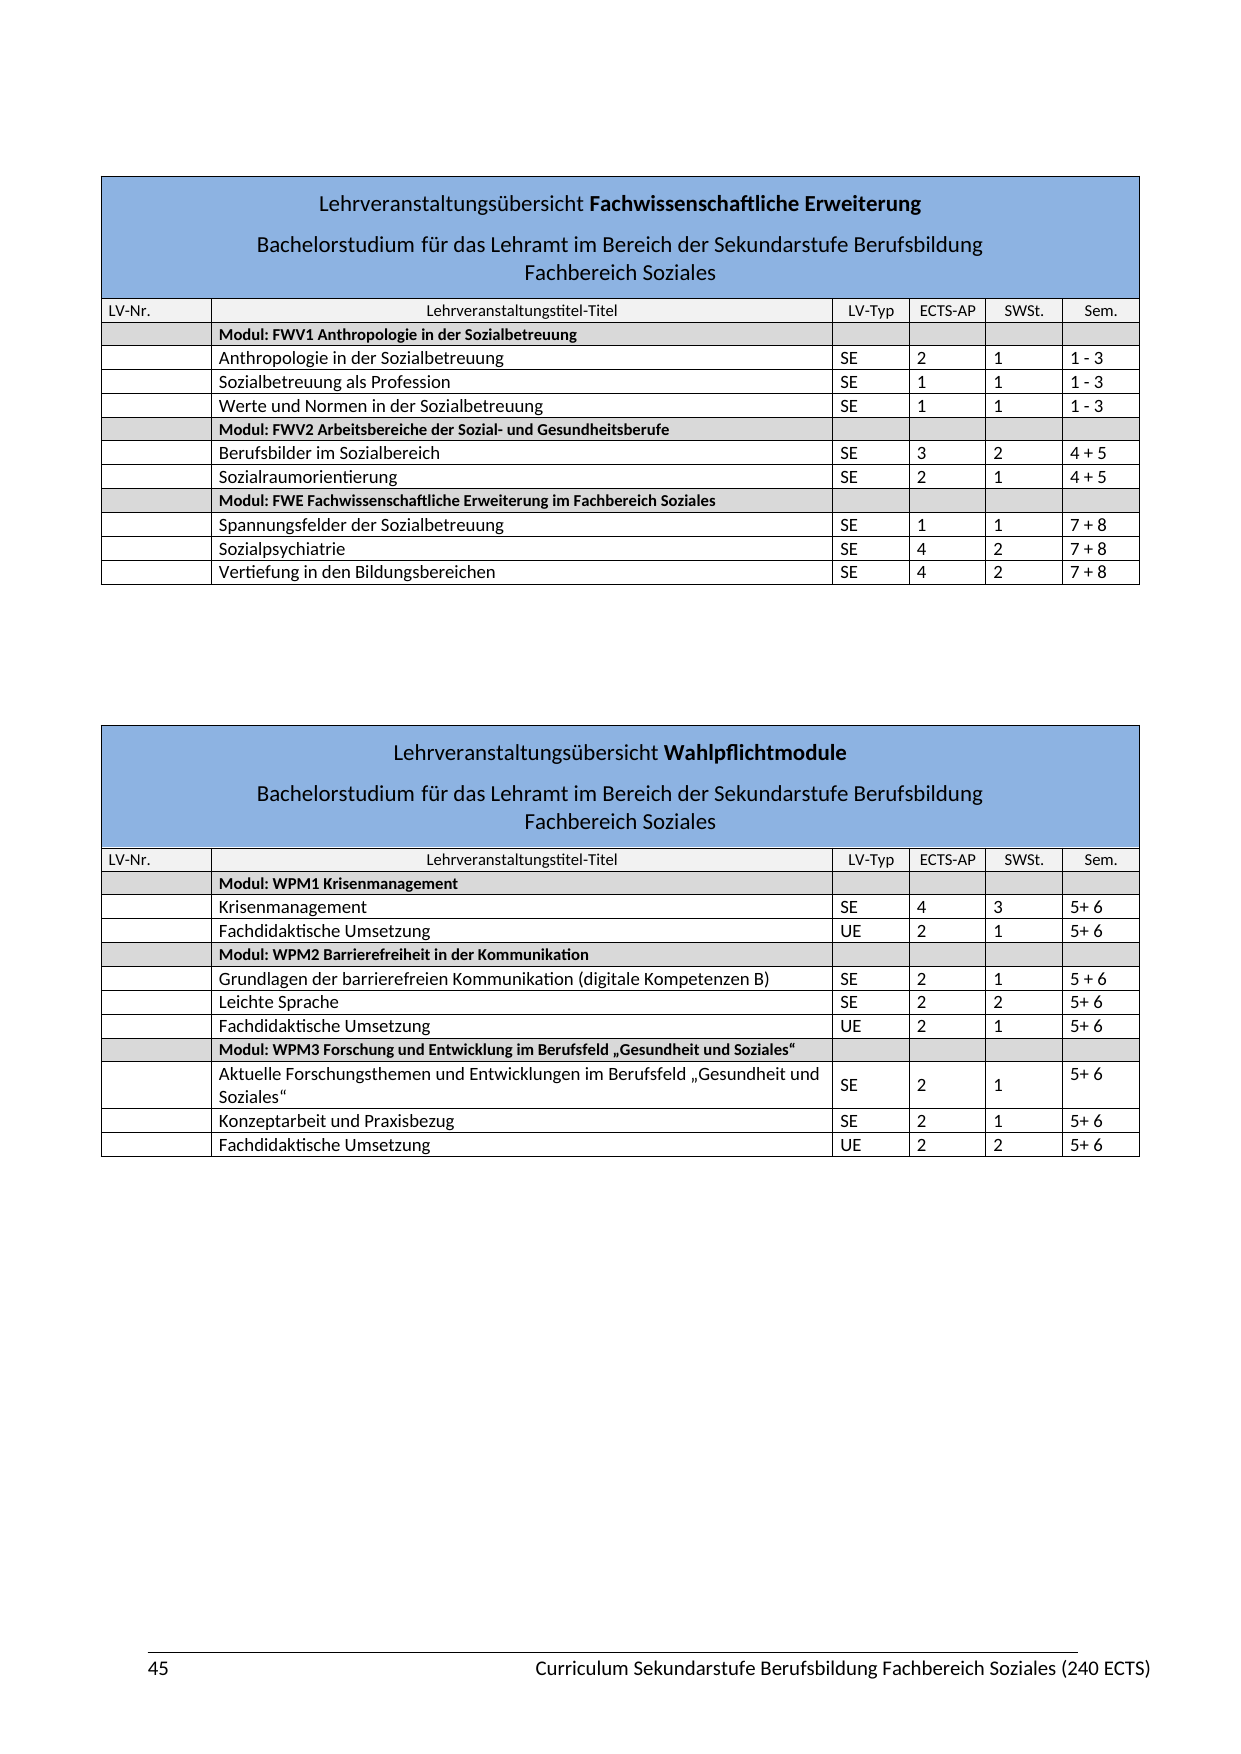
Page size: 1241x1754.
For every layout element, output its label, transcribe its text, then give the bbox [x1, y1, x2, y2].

table_cell ECTS-AP [910, 299, 985, 322]
table_cell [910, 418, 985, 440]
table_cell Sozialbetreuung als Profession [212, 370, 832, 393]
table_cell 5+ 6 [1063, 919, 1139, 942]
table_cell Krisenmanagement [212, 895, 832, 918]
table_cell [102, 1062, 211, 1108]
table_cell [102, 370, 211, 393]
table_cell Fachdidaktische Umsetzung [212, 919, 832, 942]
table_cell [102, 441, 211, 464]
table_cell [910, 489, 985, 512]
table_cell 1 - 3 [1063, 394, 1139, 417]
table_cell [102, 1039, 211, 1061]
table_cell SE [833, 561, 909, 584]
table_header Lehrveranstaltungsübersicht Fachwissenschaftliche Erweiterung Bachelorstudium für das Lehramt im Bereich der Sekundarstufe Berufsbildung Fachbereich Soziales [102, 177, 1139, 298]
table_cell Sozialraumorientierung [212, 465, 832, 488]
table_cell ECTS-AP [910, 849, 985, 871]
table_cell 2 [910, 991, 985, 1013]
table_cell SE [833, 346, 909, 369]
table_cell LV-Typ [833, 299, 909, 322]
table_cell SE [833, 895, 909, 918]
table_cell Sem. [1063, 849, 1139, 871]
table_cell 1 - 3 [1063, 370, 1139, 393]
table_cell 4 [910, 895, 985, 918]
table_cell [1063, 943, 1139, 966]
table_cell Modul: WPM2 Barrierefreiheit in der Kommunikation [212, 943, 832, 966]
table_cell 2 [910, 346, 985, 369]
table_cell 2 [986, 537, 1062, 560]
table_cell Modul: WPM3 Forschung und Entwicklung im Berufsfeld „Gesundheit und Soziales“ [212, 1039, 832, 1061]
table_cell 2 [986, 561, 1062, 584]
table_cell Sozialpsychiatrie [212, 537, 832, 560]
table_cell [910, 872, 985, 894]
table_cell 3 [986, 895, 1062, 918]
table_cell 1 [986, 513, 1062, 536]
table_cell [986, 943, 1062, 966]
table_cell [833, 872, 909, 894]
table_cell UE [833, 1015, 909, 1037]
table_cell 5 + 6 [1063, 967, 1139, 989]
table_cell UE [833, 1133, 909, 1156]
table_cell [102, 1015, 211, 1037]
table_cell [910, 323, 985, 345]
table_cell [102, 465, 211, 488]
table_cell [102, 872, 211, 894]
table_cell 3 [910, 441, 985, 464]
table_cell Modul: FWV2 Arbeitsbereiche der Sozial- und Gesundheitsberufe [212, 418, 832, 440]
table_cell 2 [910, 1015, 985, 1037]
table_cell [102, 346, 211, 369]
table_cell [102, 489, 211, 512]
table_cell 1 [910, 370, 985, 393]
table_cell 7 + 8 [1063, 513, 1139, 536]
table_cell 2 [986, 441, 1062, 464]
table_cell SE [833, 394, 909, 417]
table_cell 5+ 6 [1063, 1133, 1139, 1156]
table_cell Lehrveranstaltungstitel-Titel [212, 299, 832, 322]
table_cell Spannungsfelder der Sozialbetreuung [212, 513, 832, 536]
table_cell 1 [910, 394, 985, 417]
table_cell SE [833, 537, 909, 560]
table_cell 5+ 6 [1063, 1109, 1139, 1132]
table_cell 1 [986, 370, 1062, 393]
table_cell [910, 943, 985, 966]
table_cell Modul: FWE Fachwissenschaftliche Erweiterung im Fachbereich Soziales [212, 489, 832, 512]
table_cell [833, 1039, 909, 1061]
table_cell SE [833, 967, 909, 989]
table_cell [102, 537, 211, 560]
table_cell Konzeptarbeit und Praxisbezug [212, 1109, 832, 1132]
table_cell Aktuelle Forschungsthemen und Entwicklungen im Berufsfeld „Gesundheit und Soziales“ [212, 1062, 832, 1108]
table_cell [1063, 872, 1139, 894]
table_cell Lehrveranstaltungstitel-Titel [212, 849, 832, 871]
table_cell 1 [986, 346, 1062, 369]
table_cell [833, 489, 909, 512]
table_cell [986, 489, 1062, 512]
table_cell SE [833, 1062, 909, 1108]
table_cell Sem. [1063, 299, 1139, 322]
table_cell [102, 561, 211, 584]
table_cell 2 [910, 919, 985, 942]
table_cell 1 [986, 1109, 1062, 1132]
table_cell 5+ 6 [1063, 1062, 1139, 1108]
table_cell [986, 418, 1062, 440]
table_cell [1063, 323, 1139, 345]
table_cell 1 [986, 465, 1062, 488]
table_cell UE [833, 919, 909, 942]
table_cell 4 [910, 537, 985, 560]
table_cell Werte und Normen in der Sozialbetreuung [212, 394, 832, 417]
table_cell [102, 895, 211, 918]
table_cell 1 [986, 1015, 1062, 1037]
table_cell Grundlagen der barrierefreien Kommunikation (digitale Kompetenzen B) [212, 967, 832, 989]
table_cell [986, 1039, 1062, 1061]
table_cell Modul: FWV1 Anthropologie in der Sozialbetreuung [212, 323, 832, 345]
table_cell SE [833, 465, 909, 488]
table_cell Anthropologie in der Sozialbetreuung [212, 346, 832, 369]
table_cell SE [833, 441, 909, 464]
table_cell 5+ 6 [1063, 991, 1139, 1013]
table_cell [986, 323, 1062, 345]
table_cell 2 [910, 1062, 985, 1108]
table_cell 1 [986, 1062, 1062, 1108]
table_cell [1063, 1039, 1139, 1061]
table_cell 7 + 8 [1063, 537, 1139, 560]
table_cell [102, 991, 211, 1013]
table_cell Vertiefung in den Bildungsbereichen [212, 561, 832, 584]
table_cell 4 [910, 561, 985, 584]
table_cell 4 + 5 [1063, 465, 1139, 488]
table_cell Leichte Sprache [212, 991, 832, 1013]
table_cell 1 [986, 394, 1062, 417]
table_cell 4 + 5 [1063, 441, 1139, 464]
table_cell Fachdidaktische Umsetzung [212, 1015, 832, 1037]
table_cell 2 [910, 1109, 985, 1132]
table_cell 2 [986, 1133, 1062, 1156]
table_cell 1 [986, 967, 1062, 989]
table_cell 1 [986, 919, 1062, 942]
table_cell SE [833, 991, 909, 1013]
table_cell 2 [910, 967, 985, 989]
table_cell [102, 1109, 211, 1132]
table_cell [102, 919, 211, 942]
table_cell 5+ 6 [1063, 895, 1139, 918]
table_cell SE [833, 370, 909, 393]
table_cell [1063, 418, 1139, 440]
table_cell SWSt. [986, 299, 1062, 322]
table_cell 2 [910, 465, 985, 488]
table_cell [833, 323, 909, 345]
table_cell [1063, 489, 1139, 512]
table_cell 7 + 8 [1063, 561, 1139, 584]
table_cell 1 [910, 513, 985, 536]
table_cell SE [833, 513, 909, 536]
table_cell Berufsbilder im Sozialbereich [212, 441, 832, 464]
table_cell SE [833, 1109, 909, 1132]
table_cell 1 - 3 [1063, 346, 1139, 369]
table_cell [102, 394, 211, 417]
table_cell [910, 1039, 985, 1061]
table_cell [833, 943, 909, 966]
table_cell [102, 513, 211, 536]
table_cell 5+ 6 [1063, 1015, 1139, 1037]
table_cell Modul: WPM1 Krisenmanagement [212, 872, 832, 894]
table_cell [833, 418, 909, 440]
table_cell 2 [986, 991, 1062, 1013]
table_cell [102, 1133, 211, 1156]
table_cell SWSt. [986, 849, 1062, 871]
table_cell [102, 323, 211, 345]
table_cell Fachdidaktische Umsetzung [212, 1133, 832, 1156]
table_cell [102, 418, 211, 440]
table_header Lehrveranstaltungsübersicht Wahlpflichtmodule Bachelorstudium für das Lehramt im Bereich der Sekundarstufe Berufsbildung Fachbereich Soziales [102, 726, 1139, 847]
table_cell LV-Nr. [102, 849, 211, 871]
table_cell LV-Typ [833, 849, 909, 871]
table_cell LV-Nr. [102, 299, 211, 322]
table_cell [102, 967, 211, 989]
table_cell [102, 943, 211, 966]
table_cell [986, 872, 1062, 894]
table_cell 2 [910, 1133, 985, 1156]
